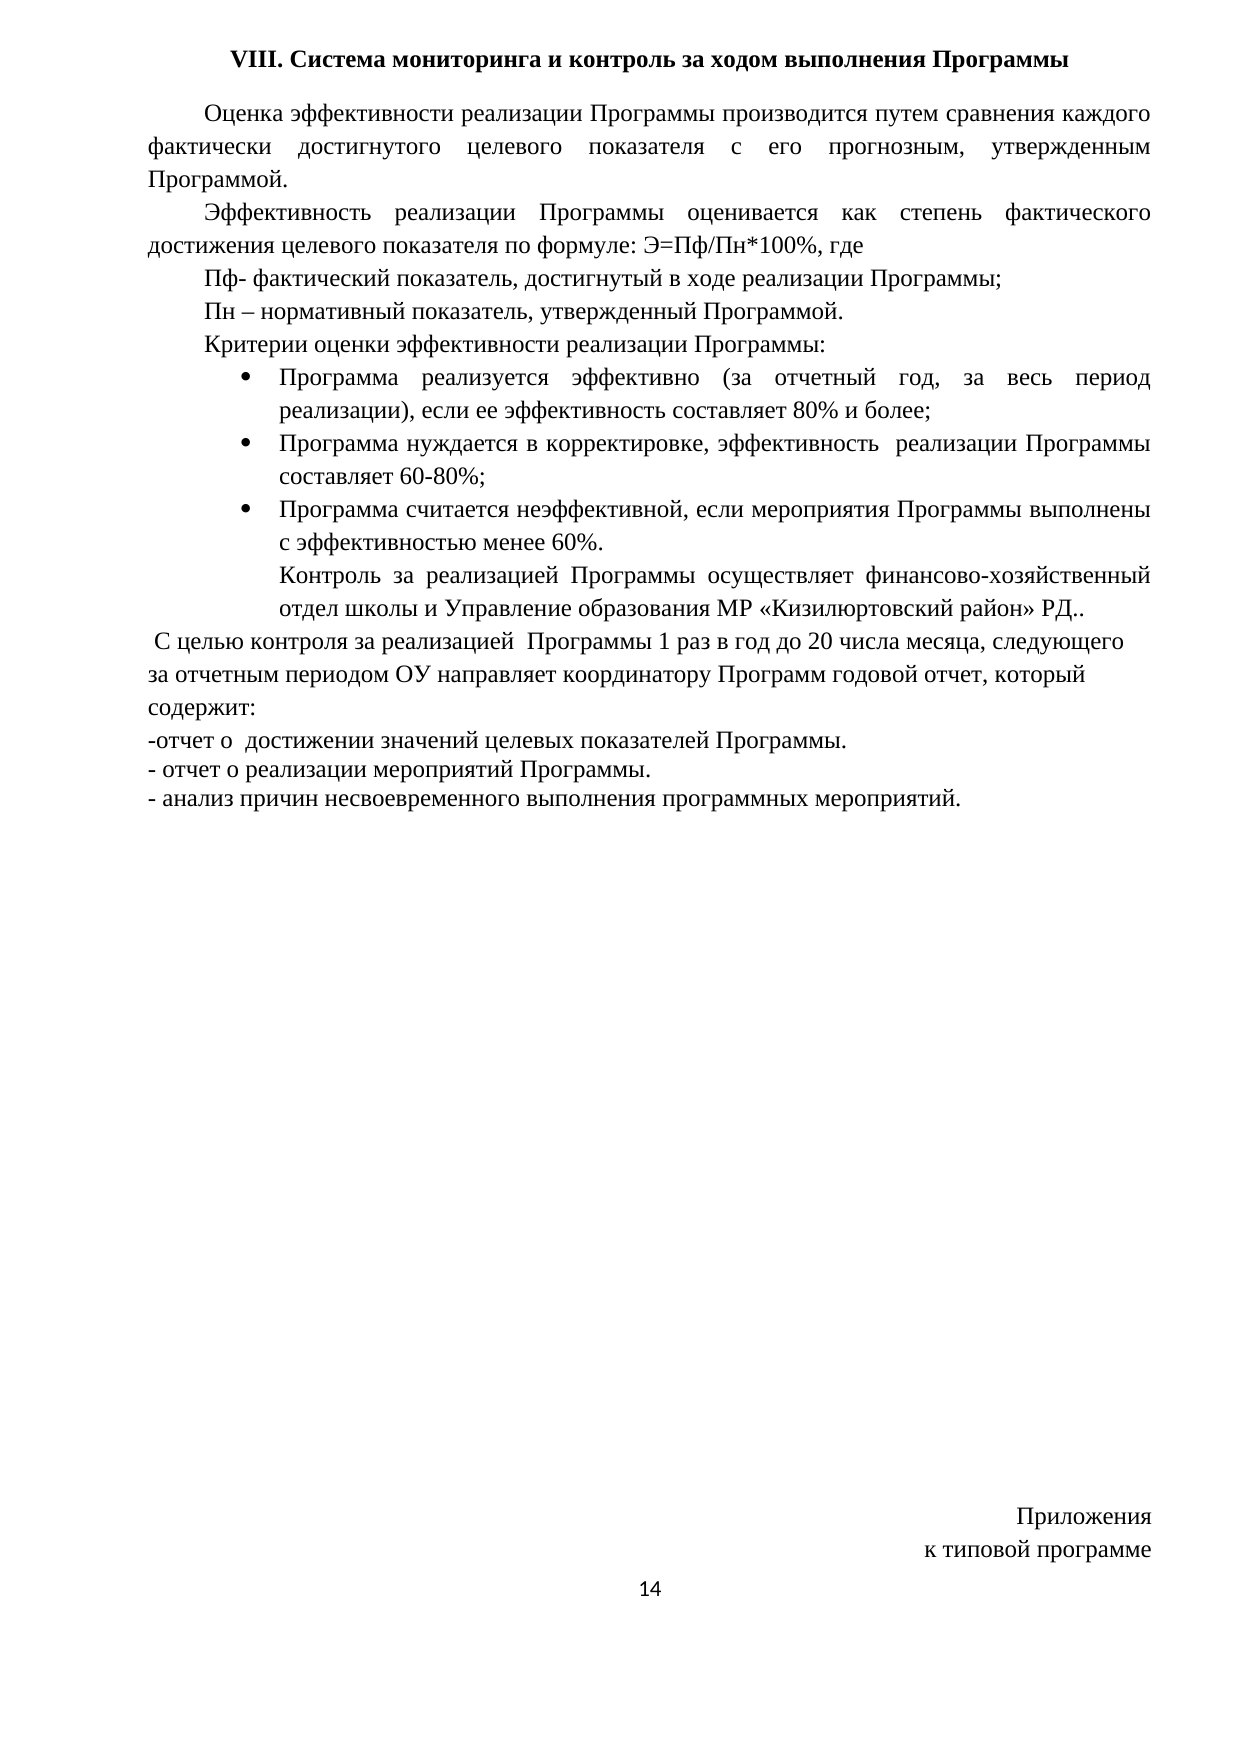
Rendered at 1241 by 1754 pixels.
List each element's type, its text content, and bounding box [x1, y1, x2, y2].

text Эффективность реализации Программы оценивается как степень фактического достижения целевого показателя по формуле: Э=Пф/Пн*100%, где [148, 197, 1152, 259]
text Критерии оценки эффективности реализации Программы: [148, 329, 1152, 358]
text С целью контроля за реализацией Программы 1 раз в год до 20 числа месяца, следующего за отчетным периодом ОУ направляет координатору Программ годовой отчет, который содержит: [148, 626, 1152, 721]
text к типовой программе [148, 1534, 1152, 1563]
list Программа считается неэффективной, если мероприятия Программы выполнены с эффективностью менее 60%. [241, 494, 1152, 556]
text Пф- фактический показатель, достигнутый в ходе реализации Программы; [148, 263, 1152, 292]
text - отчет о реализации мероприятий Программы. [148, 754, 1152, 783]
text VIII. Система мониторинга и контроль за ходом выполнения Программы [148, 44, 1152, 73]
text Приложения [148, 1501, 1152, 1530]
text - анализ причин несвоевременного выполнения программных мероприятий. [148, 783, 1152, 812]
text -отчет о достижении значений целевых показателей Программы. [148, 726, 1152, 754]
text Пн – нормативный показатель, утвержденный Программой. [148, 296, 1152, 325]
text Контроль за реализацией Программы осуществляет финансово-хозяйственный отдел школы и Управление образования МР «Кизилюртовский район» РД.. [279, 560, 1152, 622]
list Программа реализуется эффективно (за отчетный год, за весь период реализации), если ее эффективность составляет 80% и более; [241, 362, 1152, 424]
text Оценка эффективности реализации Программы производится путем сравнения каждого фактически достигнутого целевого показателя с его прогнозным, утвержденным Программой. [148, 98, 1152, 193]
list Программа нуждается в корректировке, эффективность реализации Программы составляет 60-80%; [241, 428, 1152, 490]
